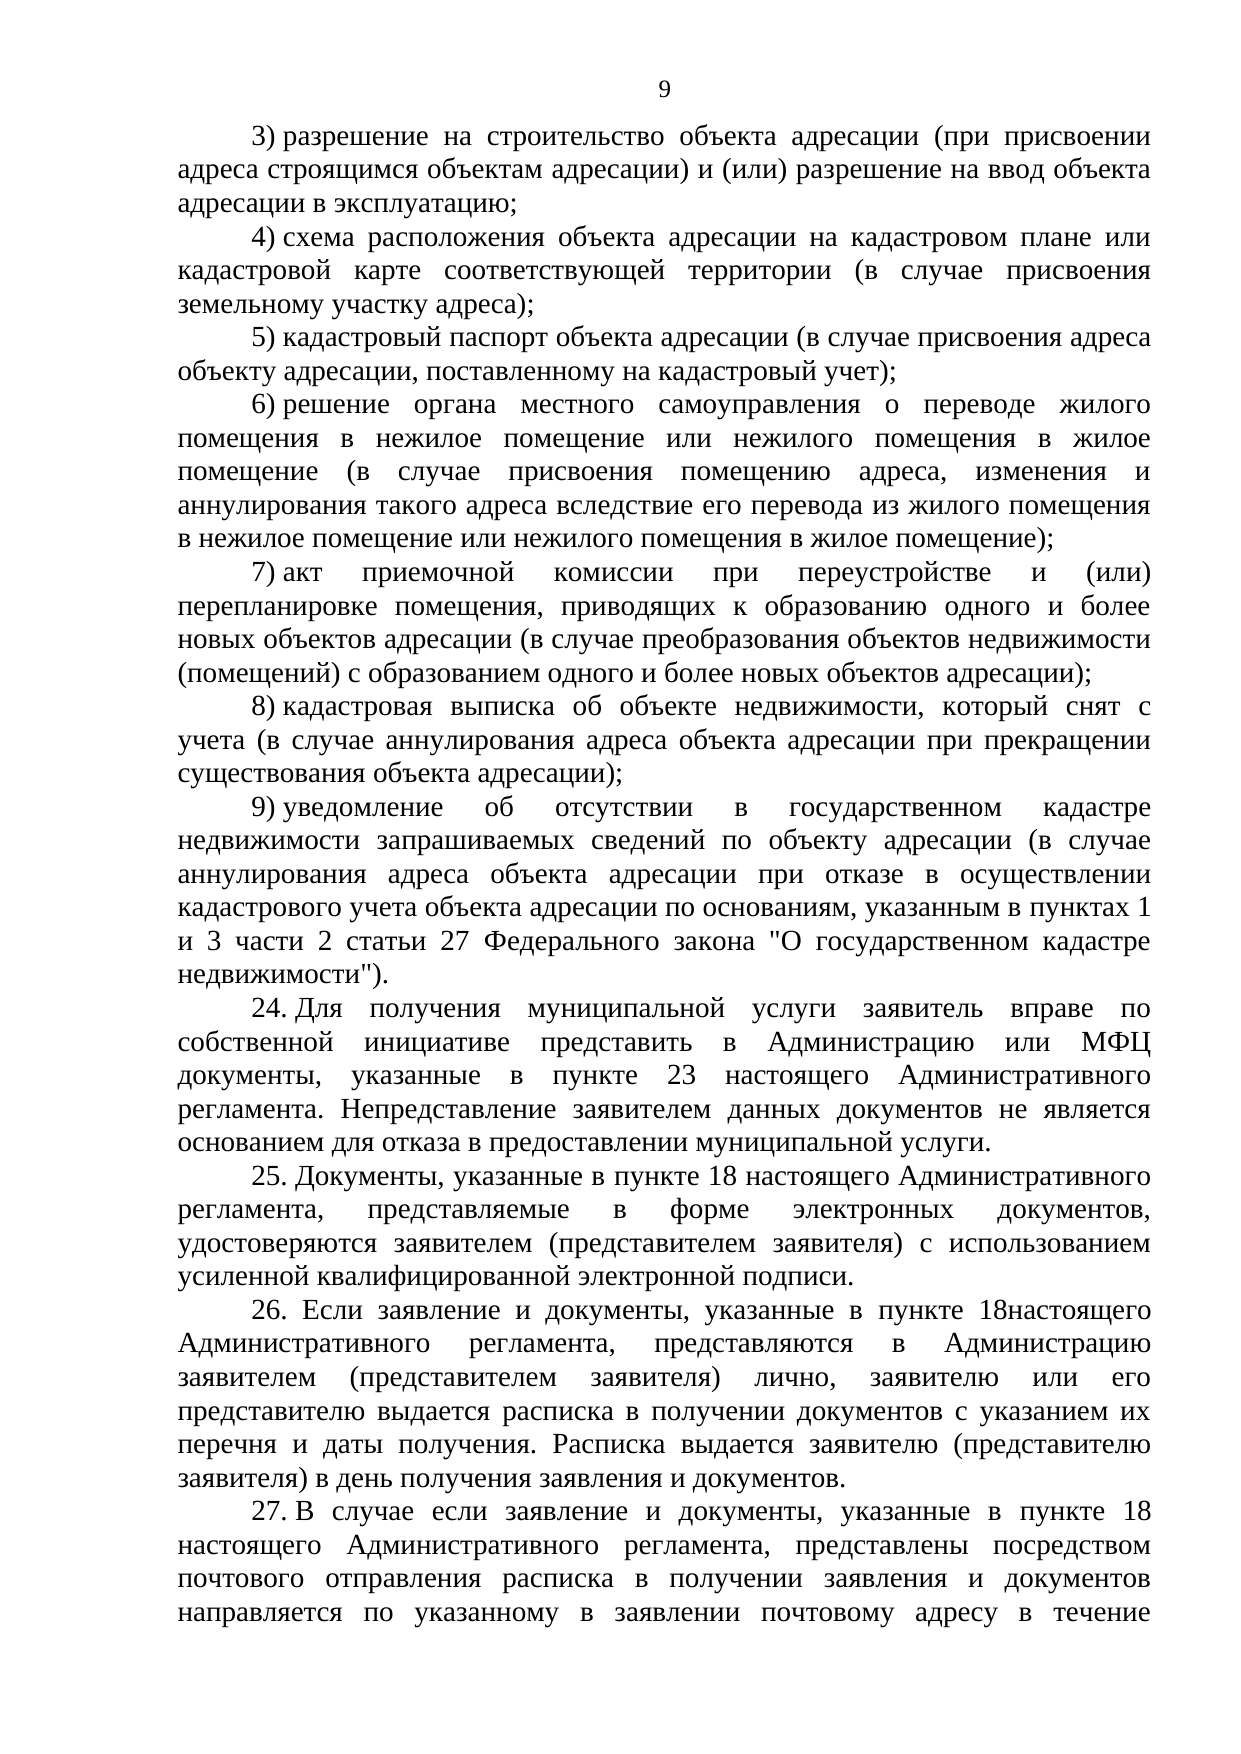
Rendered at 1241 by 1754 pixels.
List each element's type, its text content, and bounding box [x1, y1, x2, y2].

text 4) схема расположения объекта адресации на кадастровом плане или кадастровой карте соответствующей территории (в случае присвоения земельному участку адреса); [177, 219, 1152, 319]
text 7) акт приемочной комиссии при переустройстве и (или) перепланировке помещения, приводящих к образованию одного и более новых объектов адресации (в случае преобразования объектов недвижимости (помещений) с образованием одного и более новых объектов адресации); [177, 554, 1152, 688]
text 6) решение органа местного самоуправления о переводе жилого помещения в нежилое помещение или нежилого помещения в жилое помещение (в случае присвоения помещению адреса, изменения и аннулирования такого адреса вследствие его перевода из жилого помещения в нежилое помещение или нежилого помещения в жилое помещение); [177, 386, 1152, 554]
text 9) уведомление об отсутствии в государственном кадастре недвижимости запрашиваемых сведений по объекту адресации (в случае аннулирования адреса объекта адресации при отказе в осуществлении кадастрового учета объекта адресации по основаниям, указанным в пунктах 1 и 3 части 2 статьи 27 Федерального закона "О государственном кадастре недвижимости"). [177, 789, 1152, 990]
text 25. Документы, указанные в пункте 18 настоящего Административного регламента, представляемые в форме электронных документов, удостоверяются заявителем (представителем заявителя) с использованием усиленной квалифицированной электронной подписи. [177, 1158, 1152, 1292]
text 24. Для получения муниципальной услуги заявитель вправе по собственной инициативе представить в Администрацию или МФЦ документы, указанные в пункте 23 настоящего Административного регламента. Непредставление заявителем данных документов не является основанием для отказа в предоставлении муниципальной услуги. [177, 990, 1152, 1158]
text 3) разрешение на строительство объекта адресации (при присвоении адреса строящимся объектам адресации) и (или) разрешение на ввод объекта адресации в эксплуатацию; [177, 118, 1152, 219]
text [177, 1493, 1152, 1627]
text 5) кадастровый паспорт объекта адресации (в случае присвоения адреса объекту адресации, поставленному на кадастровый учет); [177, 319, 1152, 386]
text 26. Если заявление и документы, указанные в пункте 18настоящего Административного регламента, представляются в Администрацию заявителем (представителем заявителя) лично, заявителю или его представителю выдается расписка в получении документов с указанием их перечня и даты получения. Расписка выдается заявителю (представителю заявителя) в день получения заявления и документов. [177, 1292, 1152, 1493]
text 8) кадастровая выписка об объекте недвижимости, который снят с учета (в случае аннулирования адреса объекта адресации при прекращении существования объекта адресации); [177, 688, 1152, 789]
